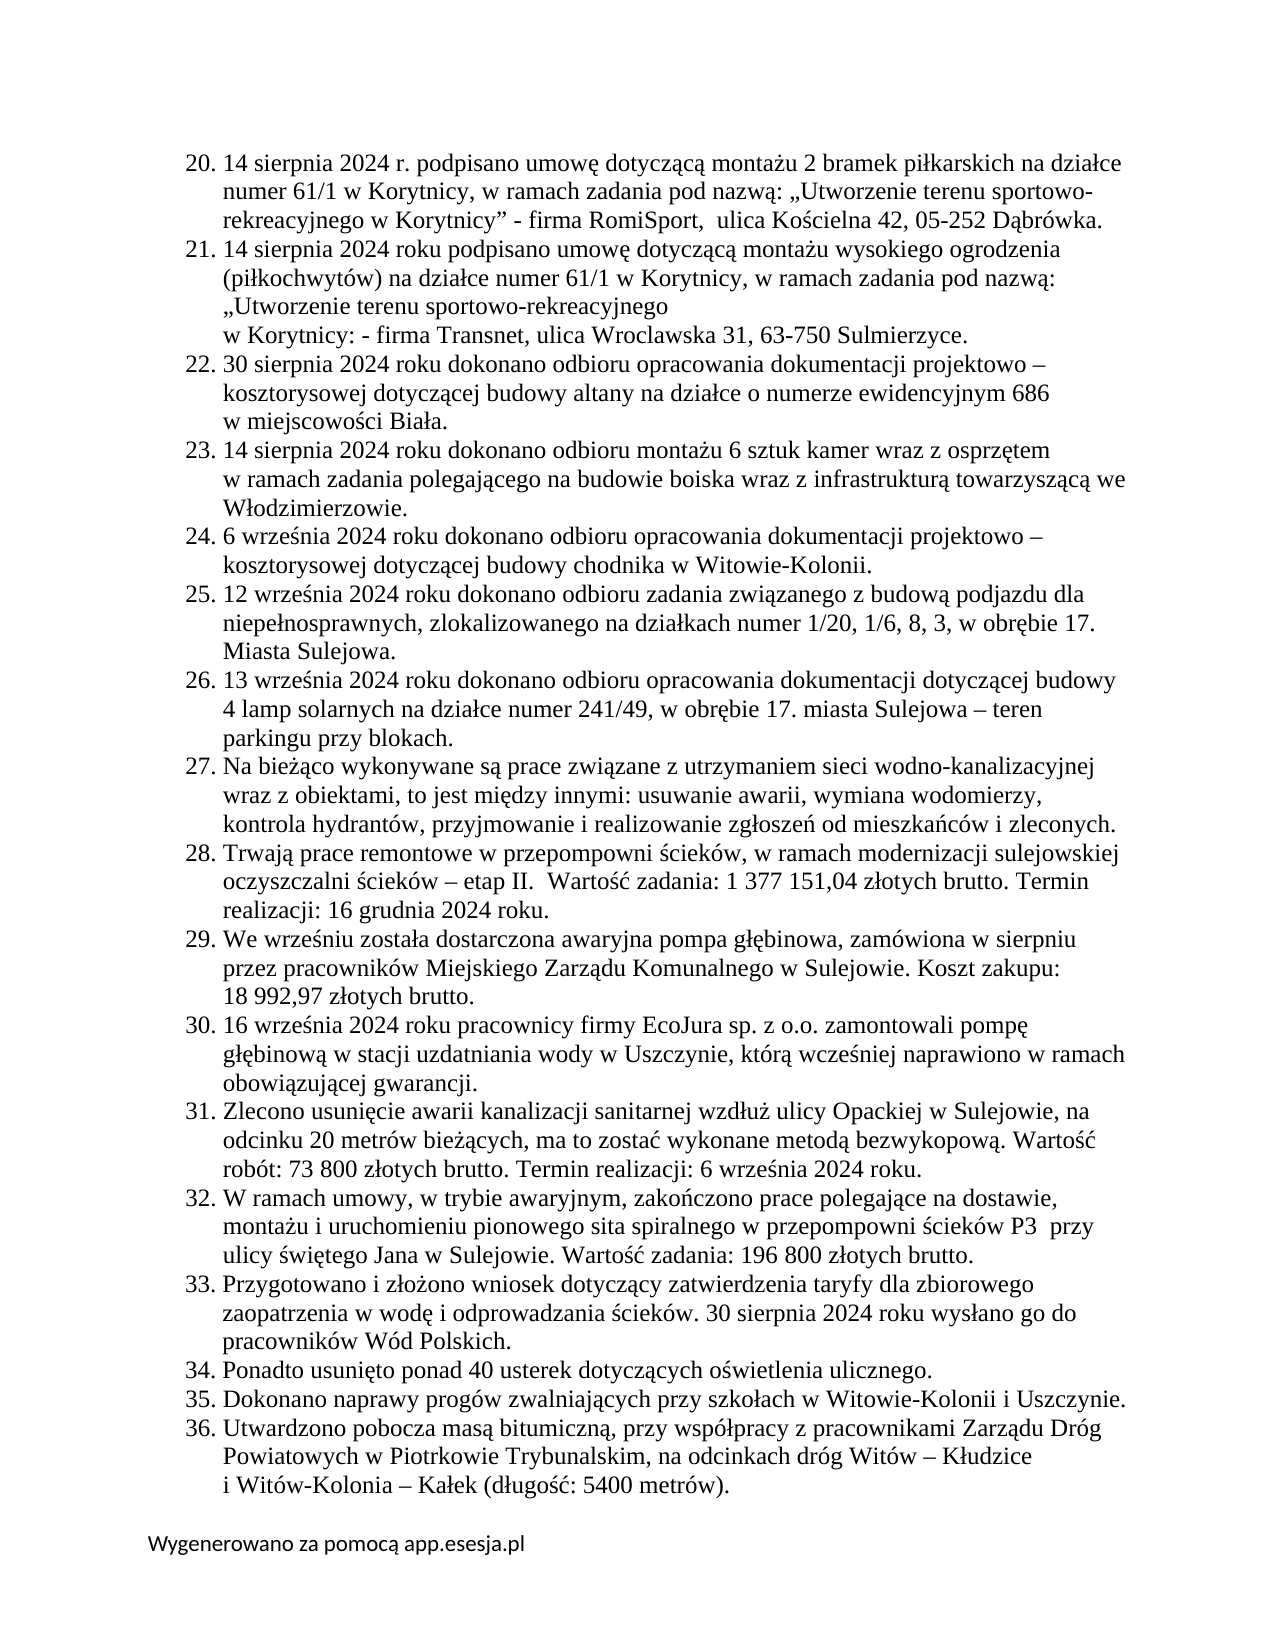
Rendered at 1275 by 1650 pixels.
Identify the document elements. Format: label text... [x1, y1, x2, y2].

list 14 sierpnia 2024 roku dokonano odbioru montażu 6 sztuk kamer wraz z osprzętem w ramach zadania polegającego na budowie boiska wraz z infrastrukturą towarzyszącą we Włodzimierzowie. [185, 435, 1127, 521]
list 16 września 2024 roku pracownicy firmy EcoJura sp. z o.o. zamontowali pompę głębinową w stacji uzdatniania wody w Uszczynie, którą wcześniej naprawiono w ramach obowiązującej gwarancji. [185, 1010, 1127, 1096]
list Trwają prace remontowe w przepompowni ścieków, w ramach modernizacji sulejowskiej oczyszczalni ścieków – etap II. Wartość zadania: 1 377 151,04 złotych brutto. Termin realizacji: 16 grudnia 2024 roku. [185, 838, 1127, 924]
list 30 sierpnia 2024 roku dokonano odbioru opracowania dokumentacji projektowo – kosztorysowej dotyczącej budowy altany na działce o numerze ewidencyjnym 686 w miejscowości Biała. [185, 349, 1127, 435]
list 14 sierpnia 2024 roku podpisano umowę dotyczącą montażu wysokiego ogrodzenia (piłkochwytów) na działce numer 61/1 w Korytnicy, w ramach zadania pod nazwą: „Utworzenie terenu sportowo-rekreacyjnego w Korytnicy: - firma Transnet, ulica Wroclawska 31, 63-750 Sulmierzyce. [185, 234, 1127, 349]
list W ramach umowy, w trybie awaryjnym, zakończono prace polegające na dostawie, montażu i uruchomieniu pionowego sita spiralnego w przepompowni ścieków P3 przy ulicy świętego Jana w Sulejowie. Wartość zadania: 196 800 złotych brutto. [185, 1183, 1127, 1269]
list Przygotowano i złożono wniosek dotyczący zatwierdzenia taryfy dla zbiorowego zaopatrzenia w wodę i odprowadzania ścieków. 30 sierpnia 2024 roku wysłano go do pracowników Wód Polskich. [185, 1269, 1127, 1355]
list 14 sierpnia 2024 r. podpisano umowę dotyczącą montażu 2 bramek piłkarskich na działce numer 61/1 w Korytnicy, w ramach zadania pod nazwą: „Utworzenie terenu sportowo-rekreacyjnego w Korytnicy” - firma RomiSport, ulica Kościelna 42, 05-252 Dąbrówka. [185, 148, 1127, 234]
list 13 września 2024 roku dokonano odbioru opracowania dokumentacji dotyczącej budowy 4 lamp solarnych na działce numer 241/49, w obrębie 17. miasta Sulejowa – teren parkingu przy blokach. [185, 665, 1127, 751]
list Ponadto usunięto ponad 40 usterek dotyczących oświetlenia ulicznego. [185, 1355, 1127, 1384]
list Dokonano naprawy progów zwalniających przy szkołach w Witowie-Kolonii i Uszczynie. [185, 1384, 1127, 1413]
list 6 września 2024 roku dokonano odbioru opracowania dokumentacji projektowo – kosztorysowej dotyczącej budowy chodnika w Witowie-Kolonii. [185, 521, 1127, 579]
list 12 września 2024 roku dokonano odbioru zadania związanego z budową podjazdu dla niepełnosprawnych, zlokalizowanego na działkach numer 1/20, 1/6, 8, 3, w obrębie 17. Miasta Sulejowa. [185, 579, 1127, 665]
list Zlecono usunięcie awarii kanalizacji sanitarnej wzdłuż ulicy Opackiej w Sulejowie, na odcinku 20 metrów bieżących, ma to zostać wykonane metodą bezwykopową. Wartość robót: 73 800 złotych brutto. Termin realizacji: 6 września 2024 roku. [185, 1096, 1127, 1183]
list Na bieżąco wykonywane są prace związane z utrzymaniem sieci wodno-kanalizacyjnej wraz z obiektami, to jest między innymi: usuwanie awarii, wymiana wodomierzy, kontrola hydrantów, przyjmowanie i realizowanie zgłoszeń od mieszkańców i zleconych. [185, 751, 1127, 838]
list Utwardzono pobocza masą bitumiczną, przy współpracy z pracownikami Zarządu Dróg Powiatowych w Piotrkowie Trybunalskim, na odcinkach dróg Witów – Kłudzice i Witów-Kolonia – Kałek (długość: 5400 metrów). [185, 1413, 1127, 1499]
list We wrześniu została dostarczona awaryjna pompa głębinowa, zamówiona w sierpniu przez pracowników Miejskiego Zarządu Komunalnego w Sulejowie. Koszt zakupu: 18 992,97 złotych brutto. [185, 924, 1127, 1010]
